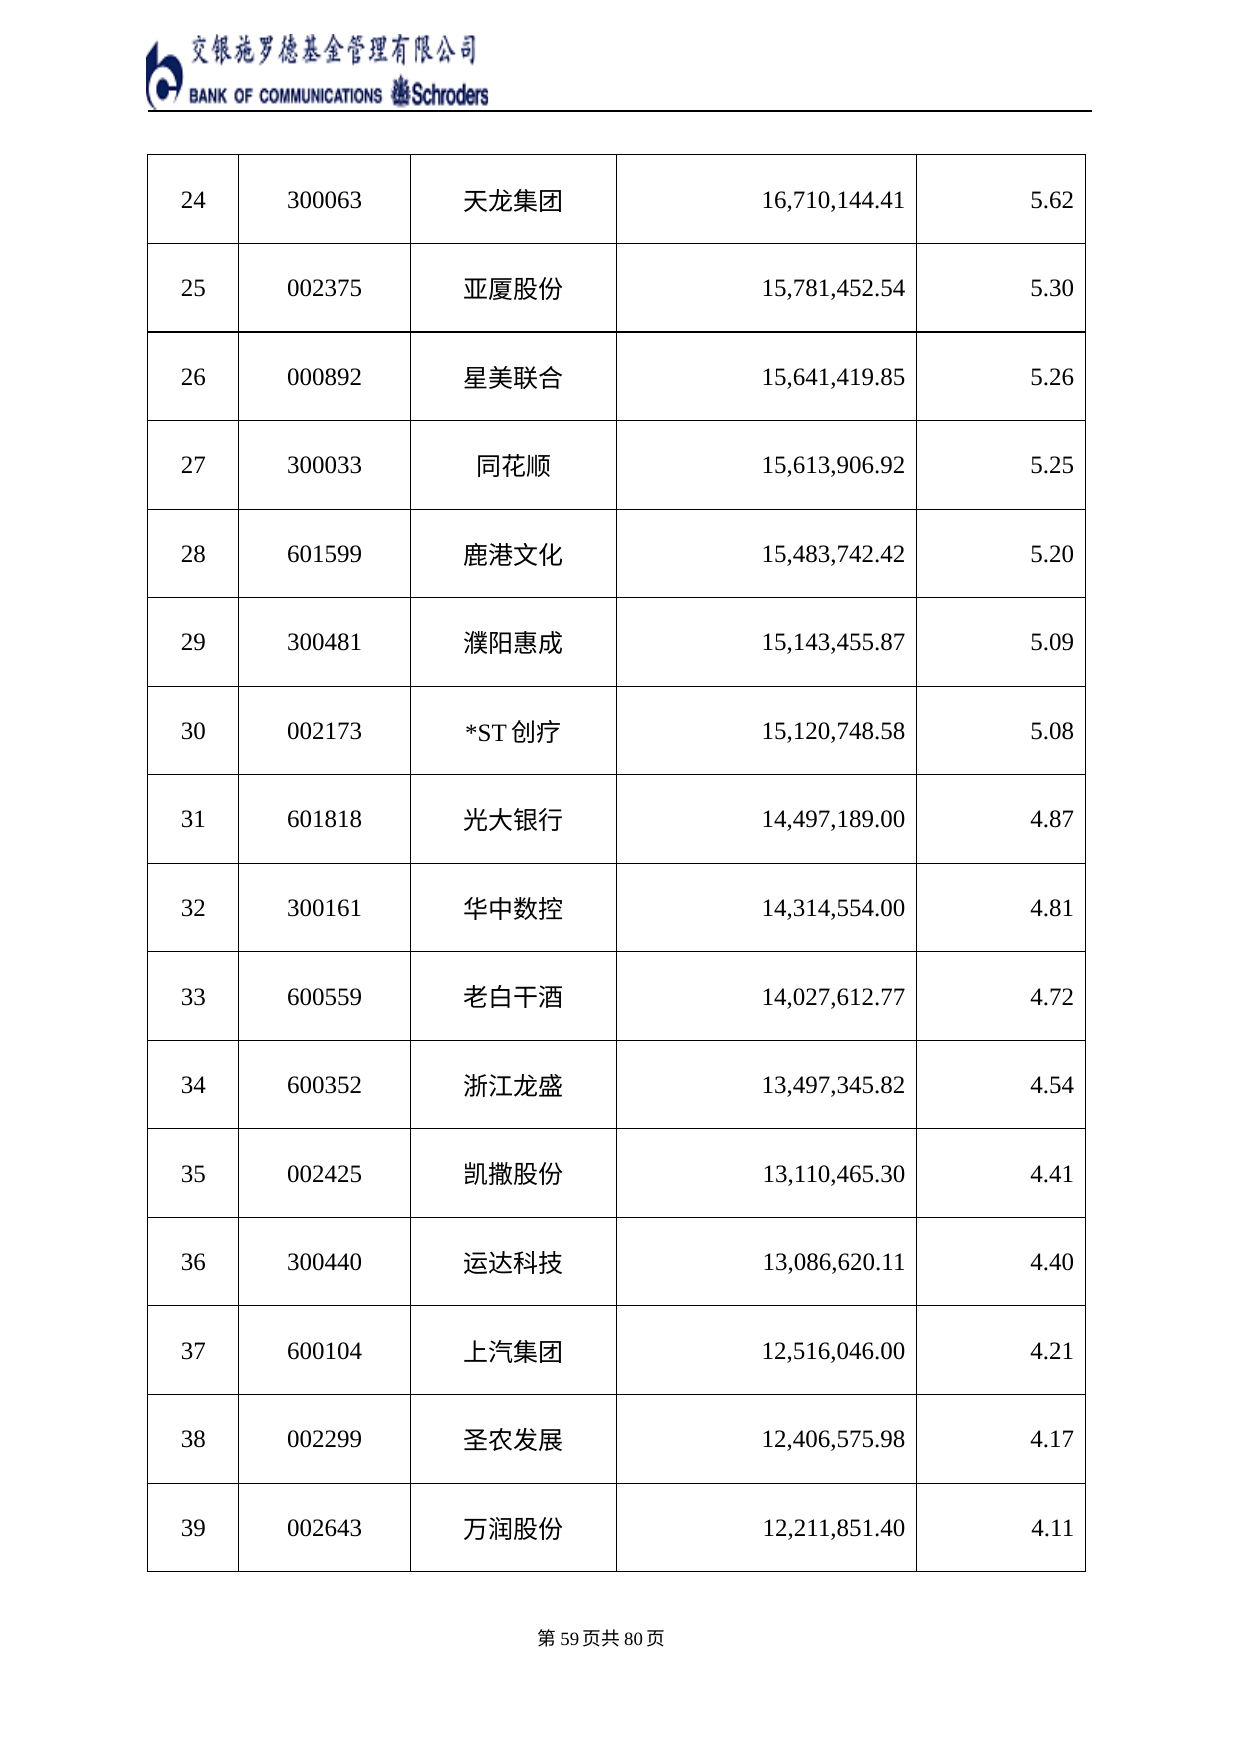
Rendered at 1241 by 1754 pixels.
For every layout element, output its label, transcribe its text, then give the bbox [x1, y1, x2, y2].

table_cell 5.62 [917, 155, 1085, 243]
table_cell 老白干酒 [411, 952, 616, 1040]
table_cell 27 [148, 421, 238, 508]
table_cell 4.41 [917, 1129, 1085, 1217]
table_cell 4.40 [917, 1218, 1085, 1305]
table_cell 亚厦股份 [411, 244, 616, 331]
table_cell 4.17 [917, 1395, 1085, 1482]
table_cell 5.08 [917, 687, 1085, 774]
table_cell 4.54 [917, 1041, 1085, 1128]
table_cell 600352 [239, 1041, 410, 1128]
table_cell 601818 [239, 775, 410, 863]
table_cell 300481 [239, 598, 410, 686]
table_cell 13,086,620.11 [617, 1218, 916, 1305]
table_cell 光大银行 [411, 775, 616, 863]
picture [146, 34, 489, 110]
table_cell 12,516,046.00 [617, 1306, 916, 1394]
table_cell 34 [148, 1041, 238, 1128]
table_cell 15,781,452.54 [617, 244, 916, 331]
table_cell 4.72 [917, 952, 1085, 1040]
table_cell 圣农发展 [411, 1395, 616, 1482]
table_cell 华中数控 [411, 864, 616, 951]
table_cell 濮阳惠成 [411, 598, 616, 686]
table_cell 002425 [239, 1129, 410, 1217]
table_cell 29 [148, 598, 238, 686]
table_cell 30 [148, 687, 238, 774]
table_cell 25 [148, 244, 238, 331]
table_cell 星美联合 [411, 333, 616, 420]
table_cell 000892 [239, 333, 410, 420]
table_cell 002643 [239, 1484, 410, 1571]
table_cell 凯撒股份 [411, 1129, 616, 1217]
table_cell 600559 [239, 952, 410, 1040]
table_cell 26 [148, 333, 238, 420]
table_cell 同花顺 [411, 421, 616, 508]
table_cell 4.81 [917, 864, 1085, 951]
table_cell 002299 [239, 1395, 410, 1482]
table_cell 4.11 [917, 1484, 1085, 1571]
table_cell 4.21 [917, 1306, 1085, 1394]
table_cell 16,710,144.41 [617, 155, 916, 243]
table_cell 002173 [239, 687, 410, 774]
table_cell 14,314,554.00 [617, 864, 916, 951]
table_cell 12,211,851.40 [617, 1484, 916, 1571]
table_cell 鹿港文化 [411, 510, 616, 597]
table_cell 浙江龙盛 [411, 1041, 616, 1128]
table_cell 601599 [239, 510, 410, 597]
table_cell 15,483,742.42 [617, 510, 916, 597]
table_cell 33 [148, 952, 238, 1040]
table_cell 38 [148, 1395, 238, 1482]
table_cell 15,143,455.87 [617, 598, 916, 686]
table_cell 28 [148, 510, 238, 597]
table_cell 5.25 [917, 421, 1085, 508]
table_cell 万润股份 [411, 1484, 616, 1571]
table_cell 上汽集团 [411, 1306, 616, 1394]
table_cell 24 [148, 155, 238, 243]
table_cell 4.87 [917, 775, 1085, 863]
table_cell 14,497,189.00 [617, 775, 916, 863]
table_cell 39 [148, 1484, 238, 1571]
table_cell 300440 [239, 1218, 410, 1305]
table_cell 002375 [239, 244, 410, 331]
table_cell 5.09 [917, 598, 1085, 686]
table_cell 37 [148, 1306, 238, 1394]
table_cell 5.20 [917, 510, 1085, 597]
table_cell 15,641,419.85 [617, 333, 916, 420]
table_cell 天龙集团 [411, 155, 616, 243]
table_cell 运达科技 [411, 1218, 616, 1305]
table_cell 5.26 [917, 333, 1085, 420]
table_cell 300033 [239, 421, 410, 508]
table_cell 13,110,465.30 [617, 1129, 916, 1217]
table_cell 35 [148, 1129, 238, 1217]
table_cell 5.30 [917, 244, 1085, 331]
table_cell 36 [148, 1218, 238, 1305]
table_cell 15,120,748.58 [617, 687, 916, 774]
table_cell 600104 [239, 1306, 410, 1394]
table_cell 14,027,612.77 [617, 952, 916, 1040]
table_cell 300063 [239, 155, 410, 243]
table_cell 31 [148, 775, 238, 863]
table_cell 15,613,906.92 [617, 421, 916, 508]
table_cell 12,406,575.98 [617, 1395, 916, 1482]
table_cell 300161 [239, 864, 410, 951]
table_cell 32 [148, 864, 238, 951]
table_cell 13,497,345.82 [617, 1041, 916, 1128]
table_cell *ST创疗 [411, 687, 616, 774]
